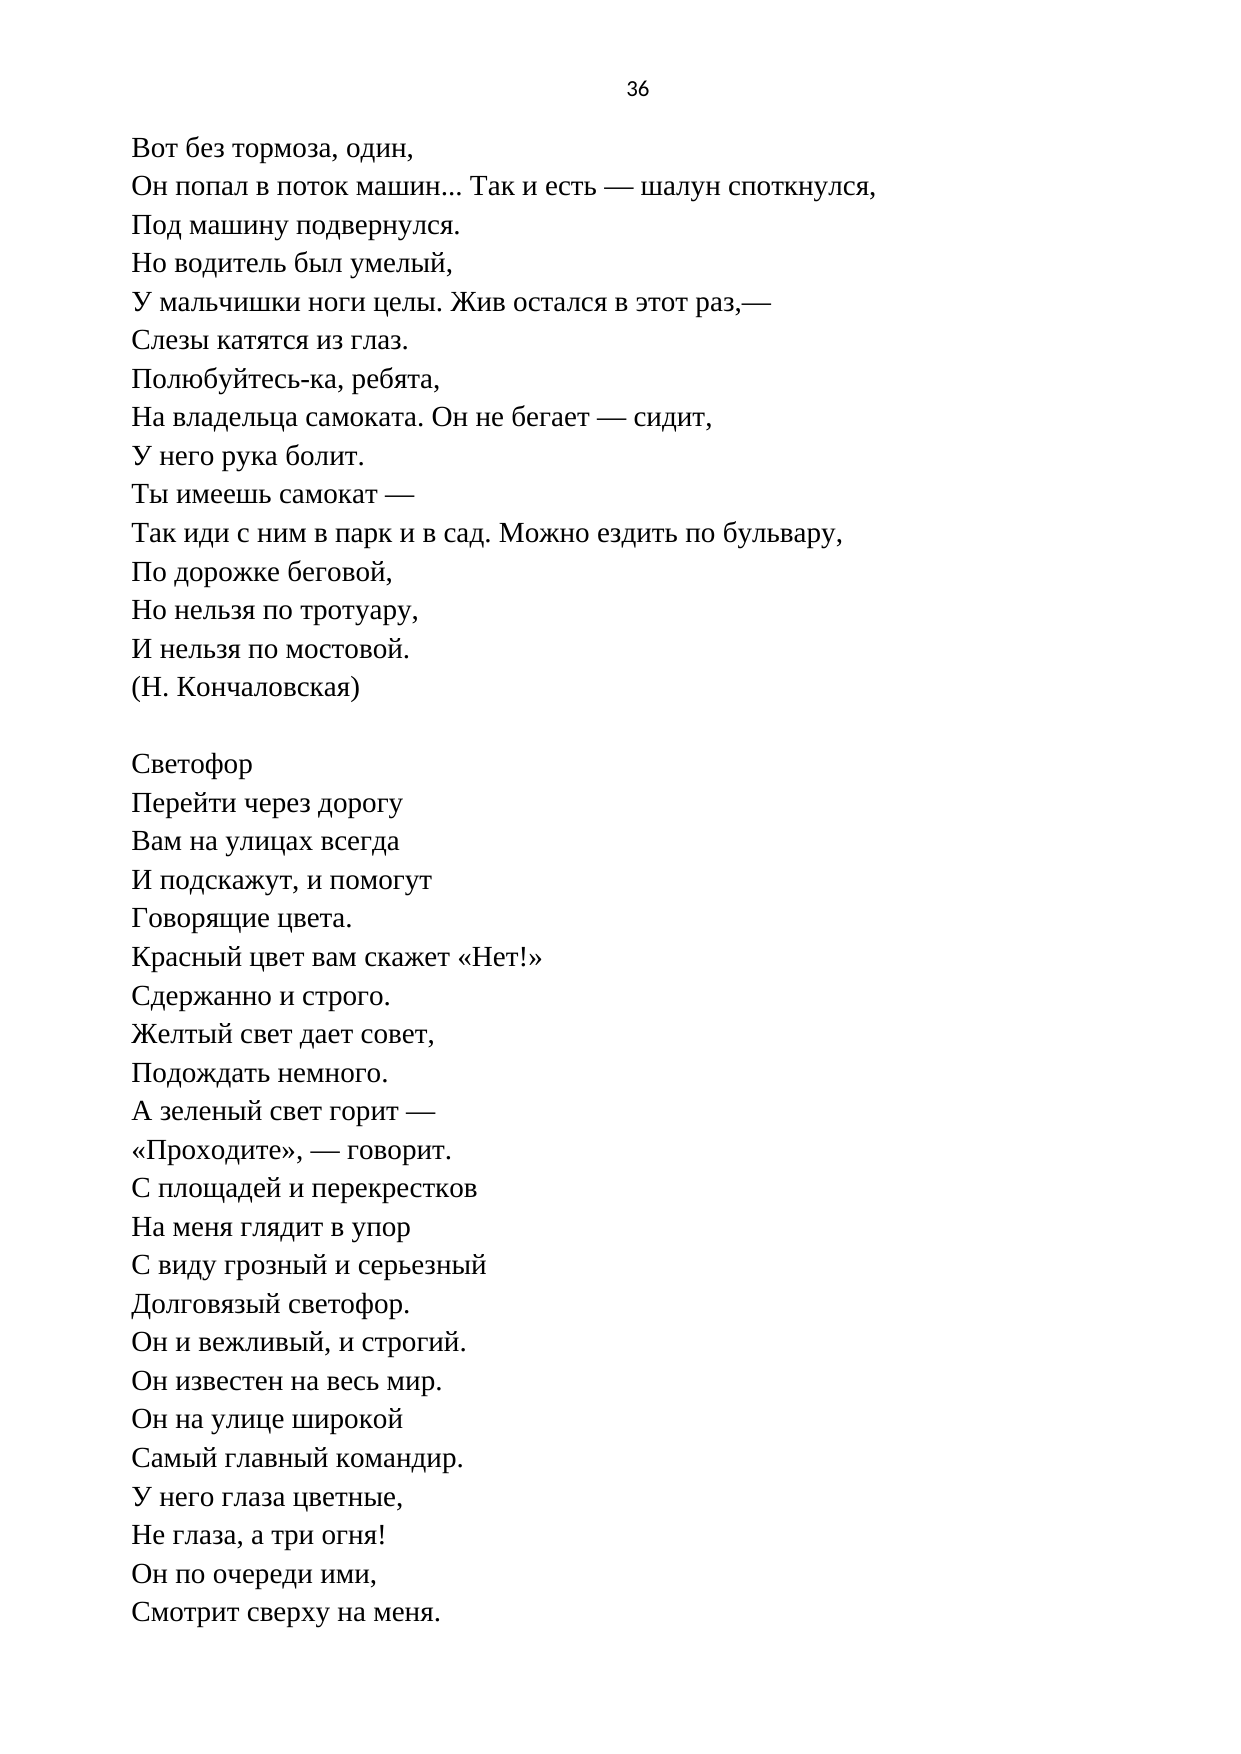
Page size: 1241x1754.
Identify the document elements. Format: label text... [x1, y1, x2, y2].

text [131, 130, 1144, 664]
text (Н. Кончаловская) [131, 669, 1144, 703]
text Светофор [131, 746, 1144, 780]
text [131, 785, 1144, 1628]
